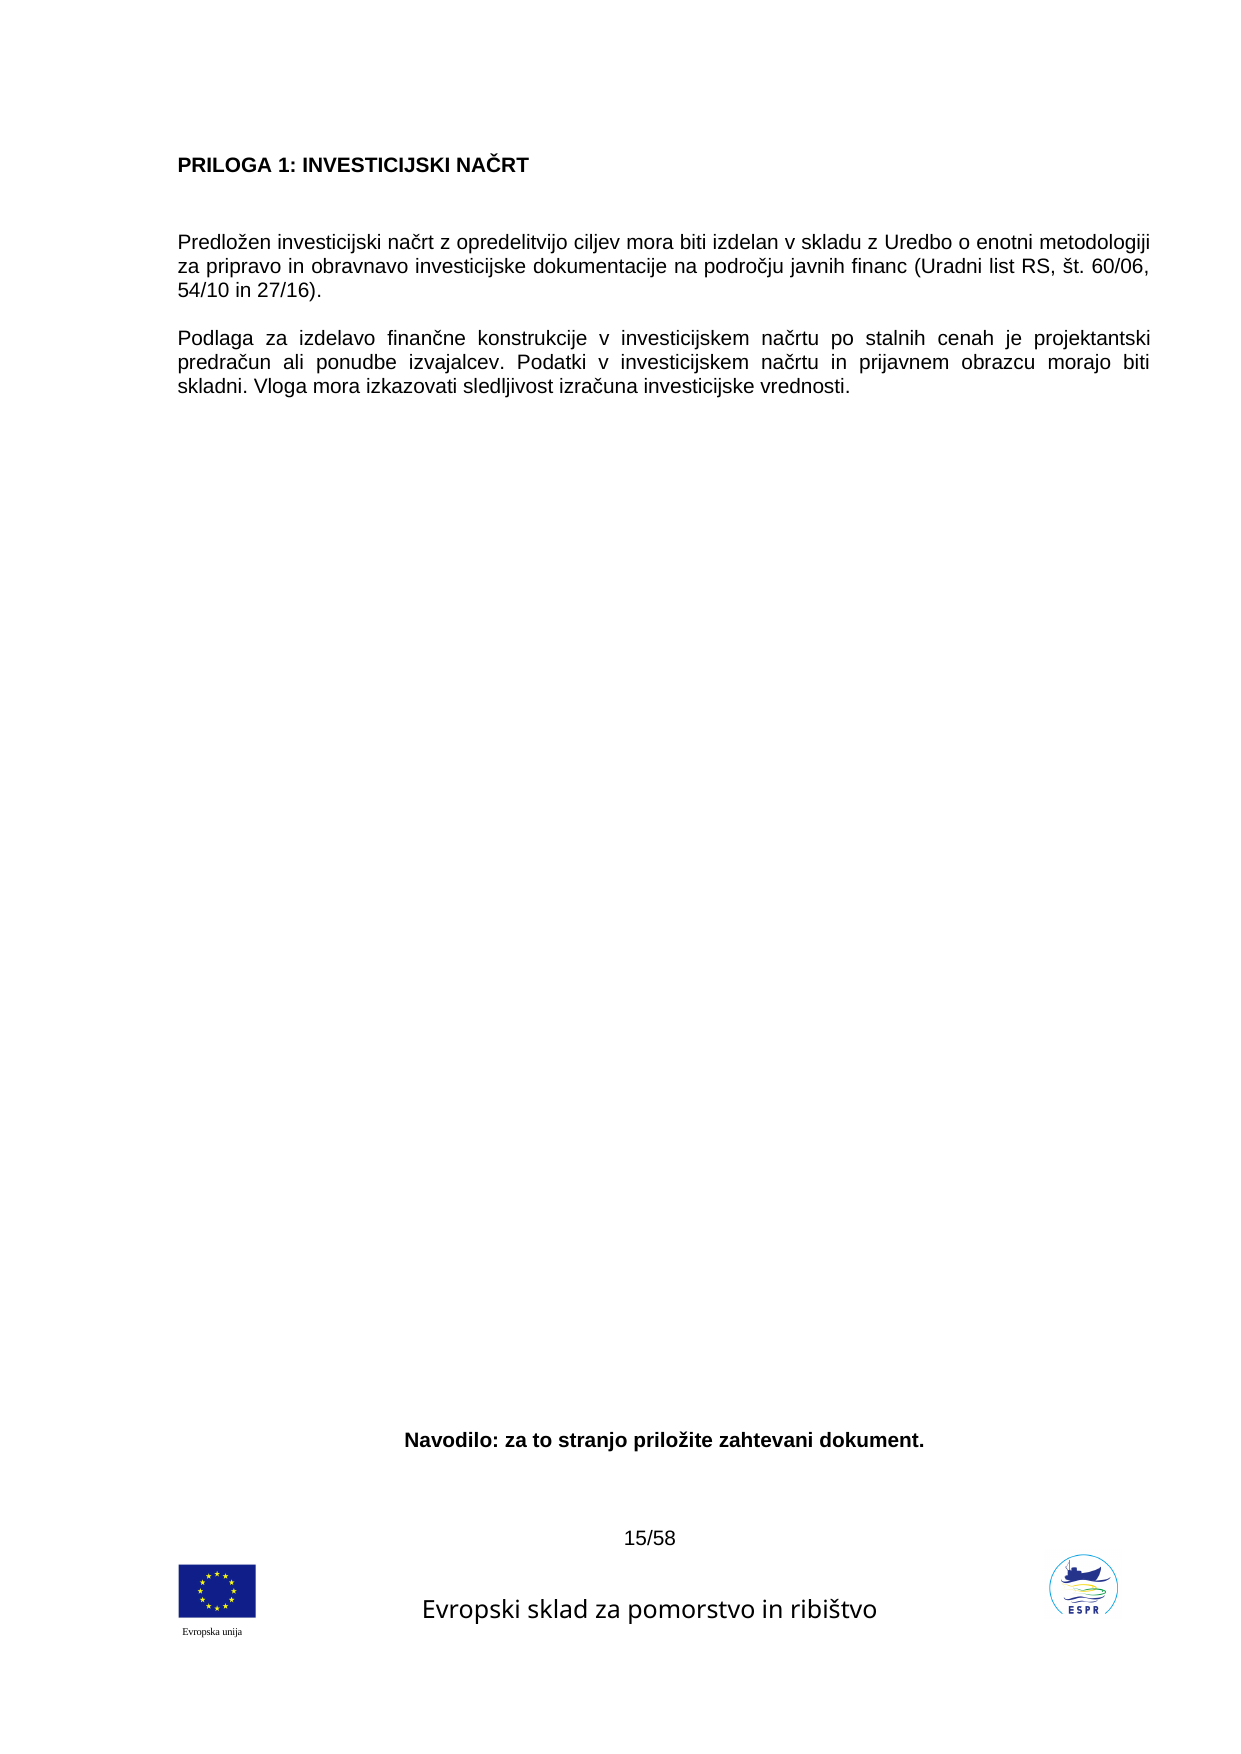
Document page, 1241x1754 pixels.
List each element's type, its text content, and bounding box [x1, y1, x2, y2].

picture [177, 1563, 257, 1619]
text Podlaga za izdelavo finančne konstrukcije v investicijskem načrtu po stalnih cenah je projektantski predračun ali ponudbe izvajalcev. Podatki v investicijskem načrtu in prijavnem obrazcu morajo biti skladni. Vloga mora izkazovati sledljivost izračuna investicijske vrednosti. [177, 326, 1152, 397]
text Predložen investicijski načrt z opredelitvijo ciljev mora biti izdelan v skladu z Uredbo o enotni metodologiji za pripravo in obravnavo investicijske dokumentacije na področju javnih financ (Uradni list RS, št. 60/06, 54/10 in 27/16). [177, 230, 1152, 302]
text PRILOGA 1: INVESTICIJSKI NAČRT [177, 153, 1152, 177]
picture [1044, 1549, 1123, 1619]
text Navodilo: za to stranjo priložite zahtevani dokument. [177, 1428, 1152, 1452]
